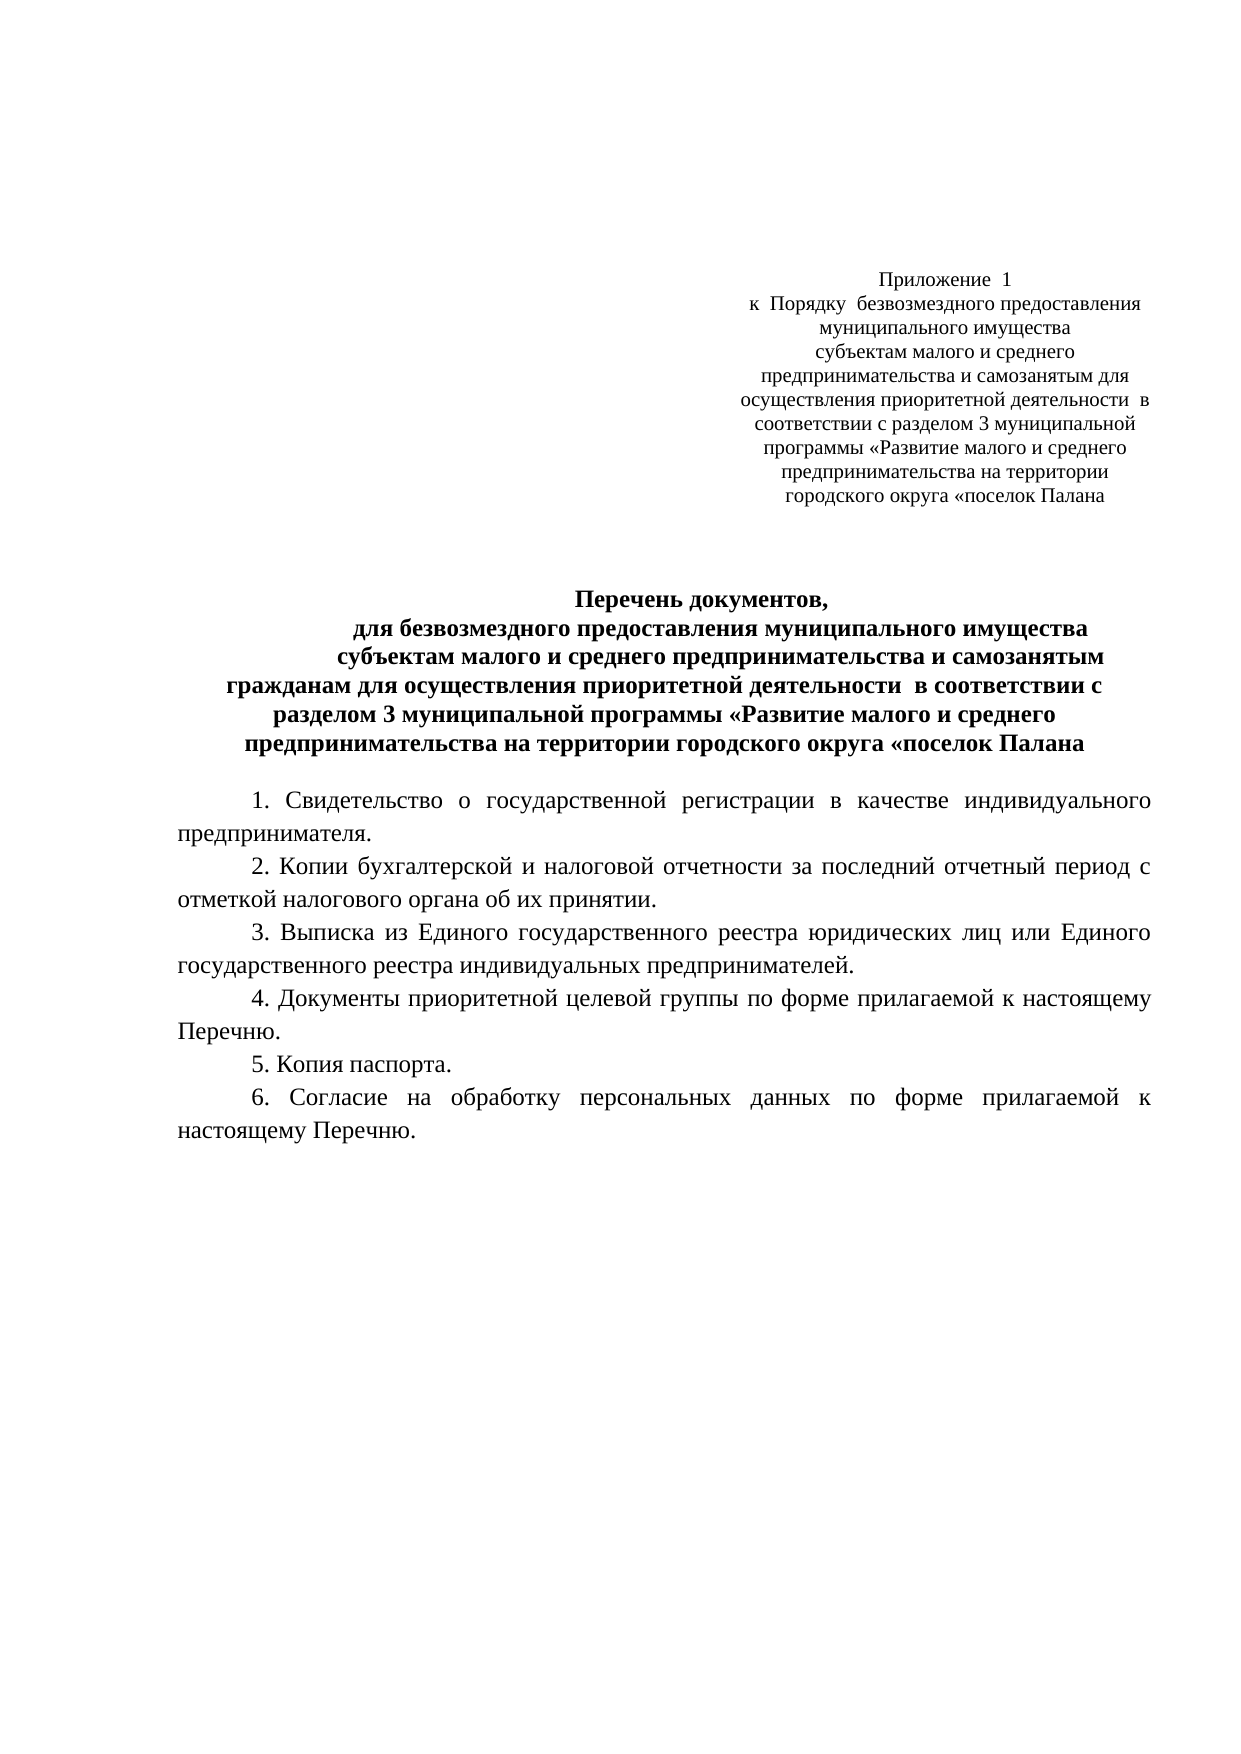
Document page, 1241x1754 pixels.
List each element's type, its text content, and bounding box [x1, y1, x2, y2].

text 1. Свидетельство о государственной регистрации в качестве индивидуального предпринимателя. [177, 785, 1152, 847]
text 2. Копии бухгалтерской и налоговой отчетности за последний отчетный период с отметкой налогового органа об их принятии. [177, 851, 1152, 913]
text 6. Согласие на обработку персональных данных по форме прилагаемой к настоящему Перечню. [177, 1082, 1152, 1144]
text субъектам малого и среднего предпринимательства и самозанятым гражданам для осуществления приоритетной деятельности в соответствии с разделом 3 муниципальной программы «Развитие малого и среднего предпринимательства на территории городского округа «поселок Палана [177, 641, 1152, 756]
text 3. Выписка из Единого государственного реестра юридических лиц или Единого государственного реестра индивидуальных предпринимателей. [177, 917, 1152, 979]
text к Порядку безвозмездного предоставления муниципального имущества [738, 291, 1152, 339]
text 4. Документы приоритетной целевой группы по форме прилагаемой к настоящему Перечню. [177, 983, 1152, 1045]
text субъектам малого и среднего предпринимательства и самозанятым для осуществления приоритетной деятельности в соответствии с разделом 3 муниципальной программы «Развитие малого и среднего предпринимательства на территории городского округа «поселок Палана [738, 339, 1152, 507]
text Перечень документов, [177, 584, 1152, 613]
text для безвозмездного предоставления муниципального имущества [177, 613, 1152, 641]
text Приложение 1 [738, 266, 1152, 291]
text 5. Копия паспорта. [177, 1049, 1152, 1078]
